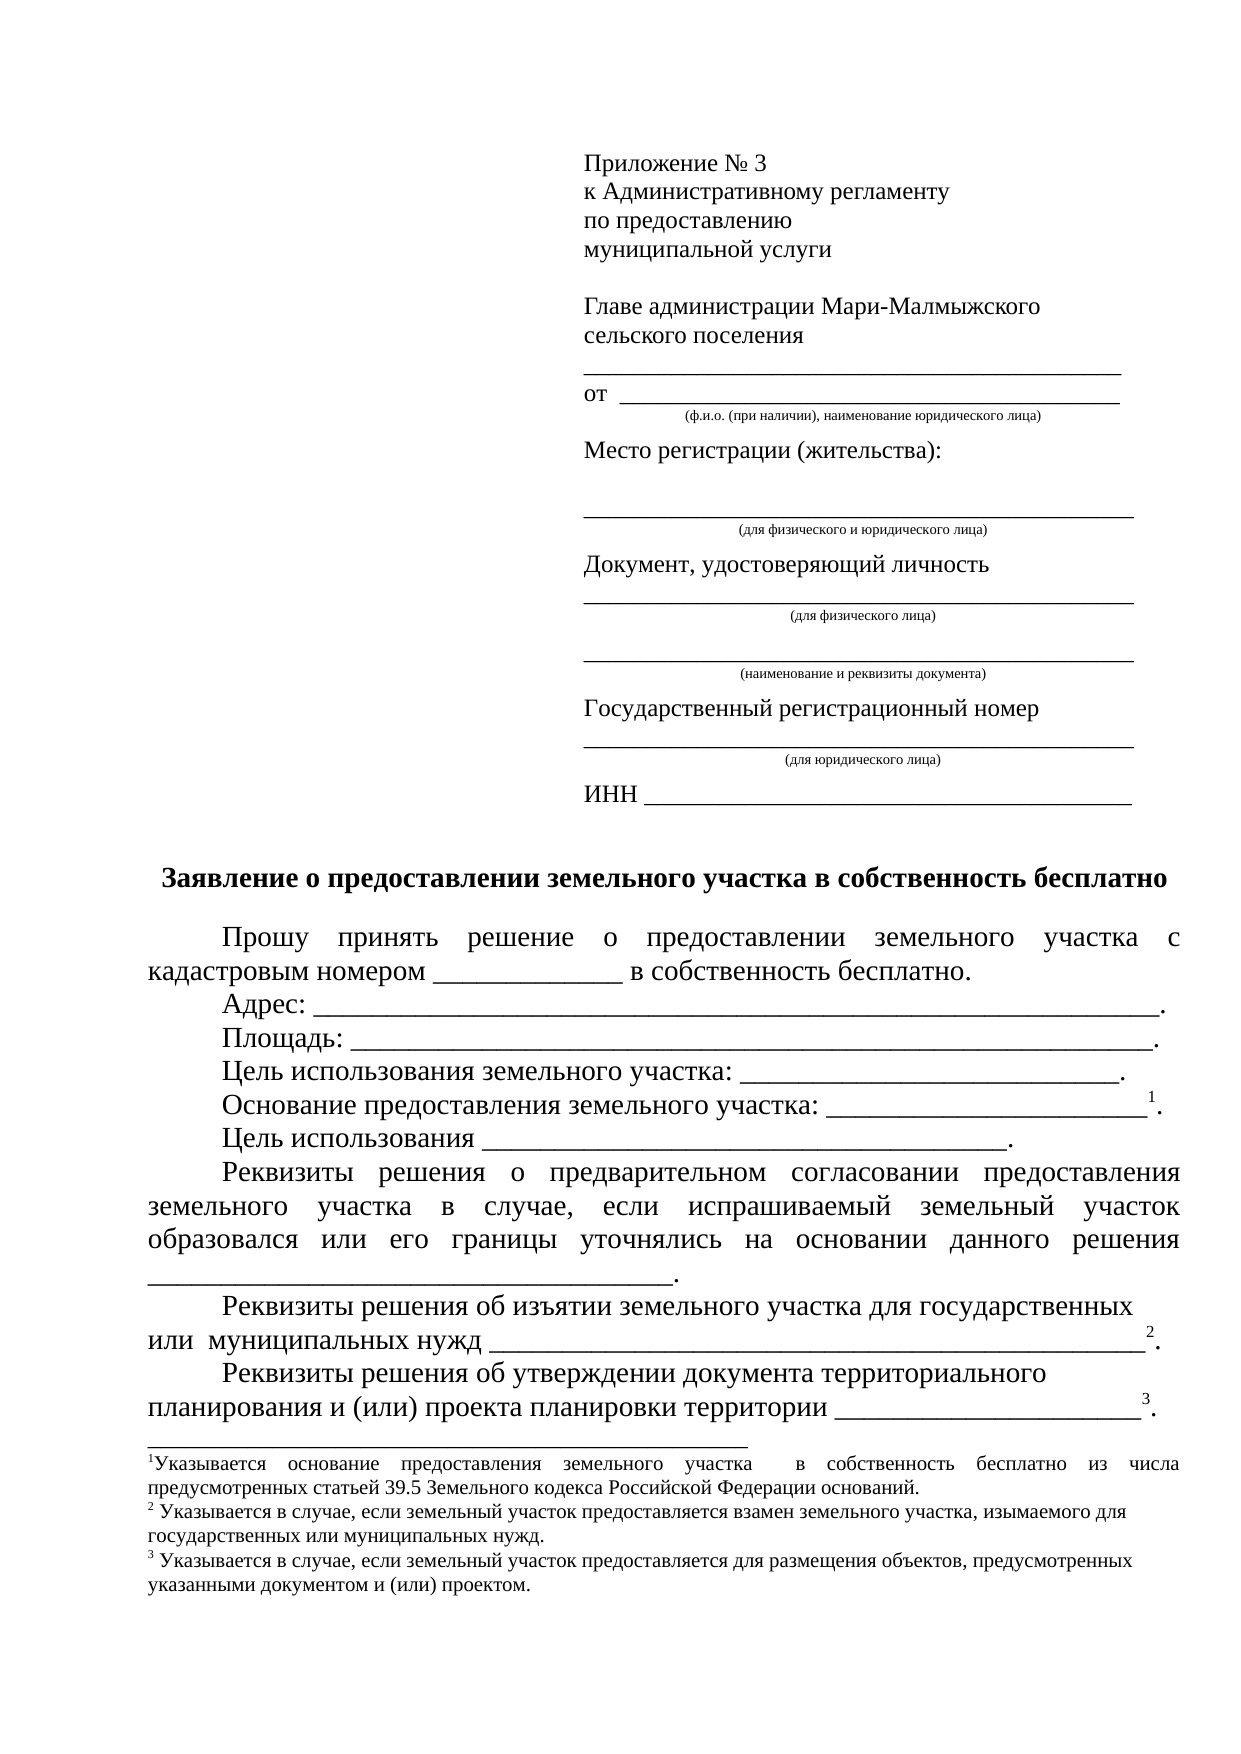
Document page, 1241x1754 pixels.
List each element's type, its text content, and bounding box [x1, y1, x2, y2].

text Заявление о предоставлении земельного участка в собственность бесплатно [148, 860, 1181, 894]
text Реквизиты решения о предварительном согласовании предоставления земельного участка в случае, если испрашиваемый земельный участок образовался или его границы уточнялись на основании данного решения ____________________________________. [148, 1154, 1181, 1288]
text Прошу принять решение о предоставлении земельного участка с кадастровым номером _____________ в собственность бесплатно. [148, 919, 1181, 986]
text Реквизиты решения об изъятии земельного участка для государственных или муниципальных нужд _____________________________________________2. [148, 1288, 1181, 1355]
text ________________________________________________ [148, 1422, 1181, 1451]
text Реквизиты решения об утверждении документа территориального планирования и (или) проекта планировки территории _____________________3. [148, 1355, 1181, 1422]
text Цель использования земельного участка: __________________________. [148, 1053, 1181, 1087]
text 3 Указывается в случае, если земельный участок предоставляется для размещения объектов, предусмотренных указанными документом и (или) проектом. [148, 1547, 1181, 1596]
text 2 Указывается в случае, если земельный участок предоставляется взамен земельного участка, изымаемого для государственных или муниципальных нужд. [148, 1499, 1181, 1547]
text Цель использования ____________________________________. [148, 1121, 1181, 1154]
text Основание предоставления земельного участка: ______________________1. [148, 1087, 1181, 1121]
text 1Указывается основание предоставления земельного участка в собственность бесплатно из числа предусмотренных статьей 39.5 Земельного кодекса Российской Федерации оснований. [148, 1451, 1181, 1499]
text Площадь: _______________________________________________________. [148, 1020, 1181, 1053]
text Адрес: __________________________________________________________. [148, 986, 1181, 1020]
